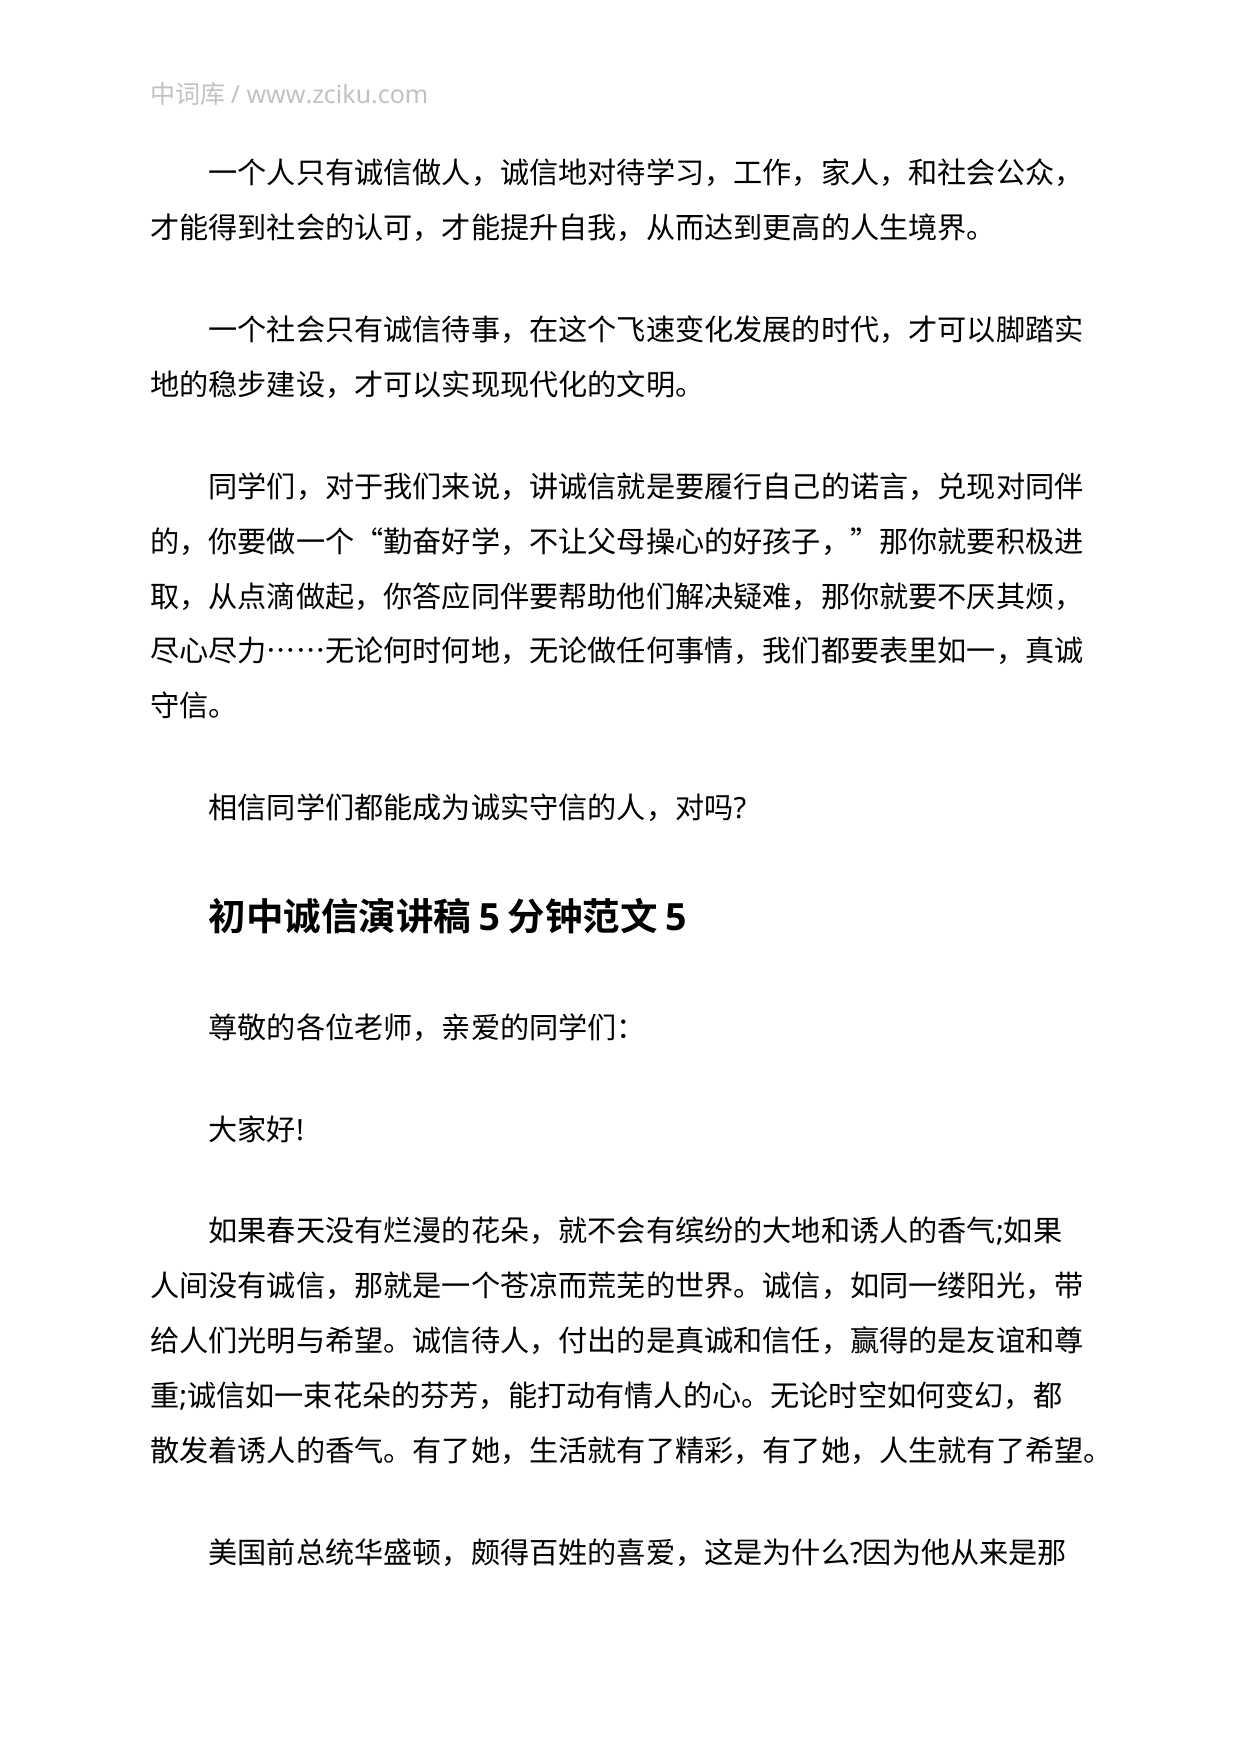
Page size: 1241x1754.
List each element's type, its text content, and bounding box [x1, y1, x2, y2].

text 相信同学们都能成为诚实守信的人，对吗? [150, 785, 1090, 827]
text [150, 1529, 1090, 1572]
text 初中诚信演讲稿5分钟范文5 [150, 887, 1090, 941]
text 同学们，对于我们来说，讲诚信就是要履行自己的诺言，兑现对同伴的，你要做一个“勤奋好学，不让父母操心的好孩子，”那你就要积极进取，从点滴做起，你答应同伴要帮助他们解决疑难，那你就要不厌其烦，尽心尽力……无论何时何地，无论做任何事情，我们都要表里如一，真诚守信。 [150, 463, 1090, 725]
text 尊敬的各位老师，亲爱的同学们： [150, 1004, 1090, 1047]
text 一个人只有诚信做人，诚信地对待学习，工作，家人，和社会公众，才能得到社会的认可，才能提升自我，从而达到更高的人生境界。 [150, 150, 1090, 247]
text 一个社会只有诚信待事，在这个飞速变化发展的时代，才可以脚踏实地的稳步建设，才可以实现现代化的文明。 [150, 307, 1090, 404]
text 大家好! [150, 1106, 1090, 1148]
text 如果春天没有烂漫的花朵，就不会有缤纷的大地和诱人的香气;如果人间没有诚信，那就是一个苍凉而荒芜的世界。诚信，如同一缕阳光，带给人们光明与希望。诚信待人，付出的是真诚和信任，赢得的是友谊和尊重;诚信如一束花朵的芬芳，能打动有情人的心。无论时空如何变幻，都散发着诱人的香气。有了她，生活就有了精彩，有了她，人生就有了希望。 [150, 1208, 1090, 1470]
